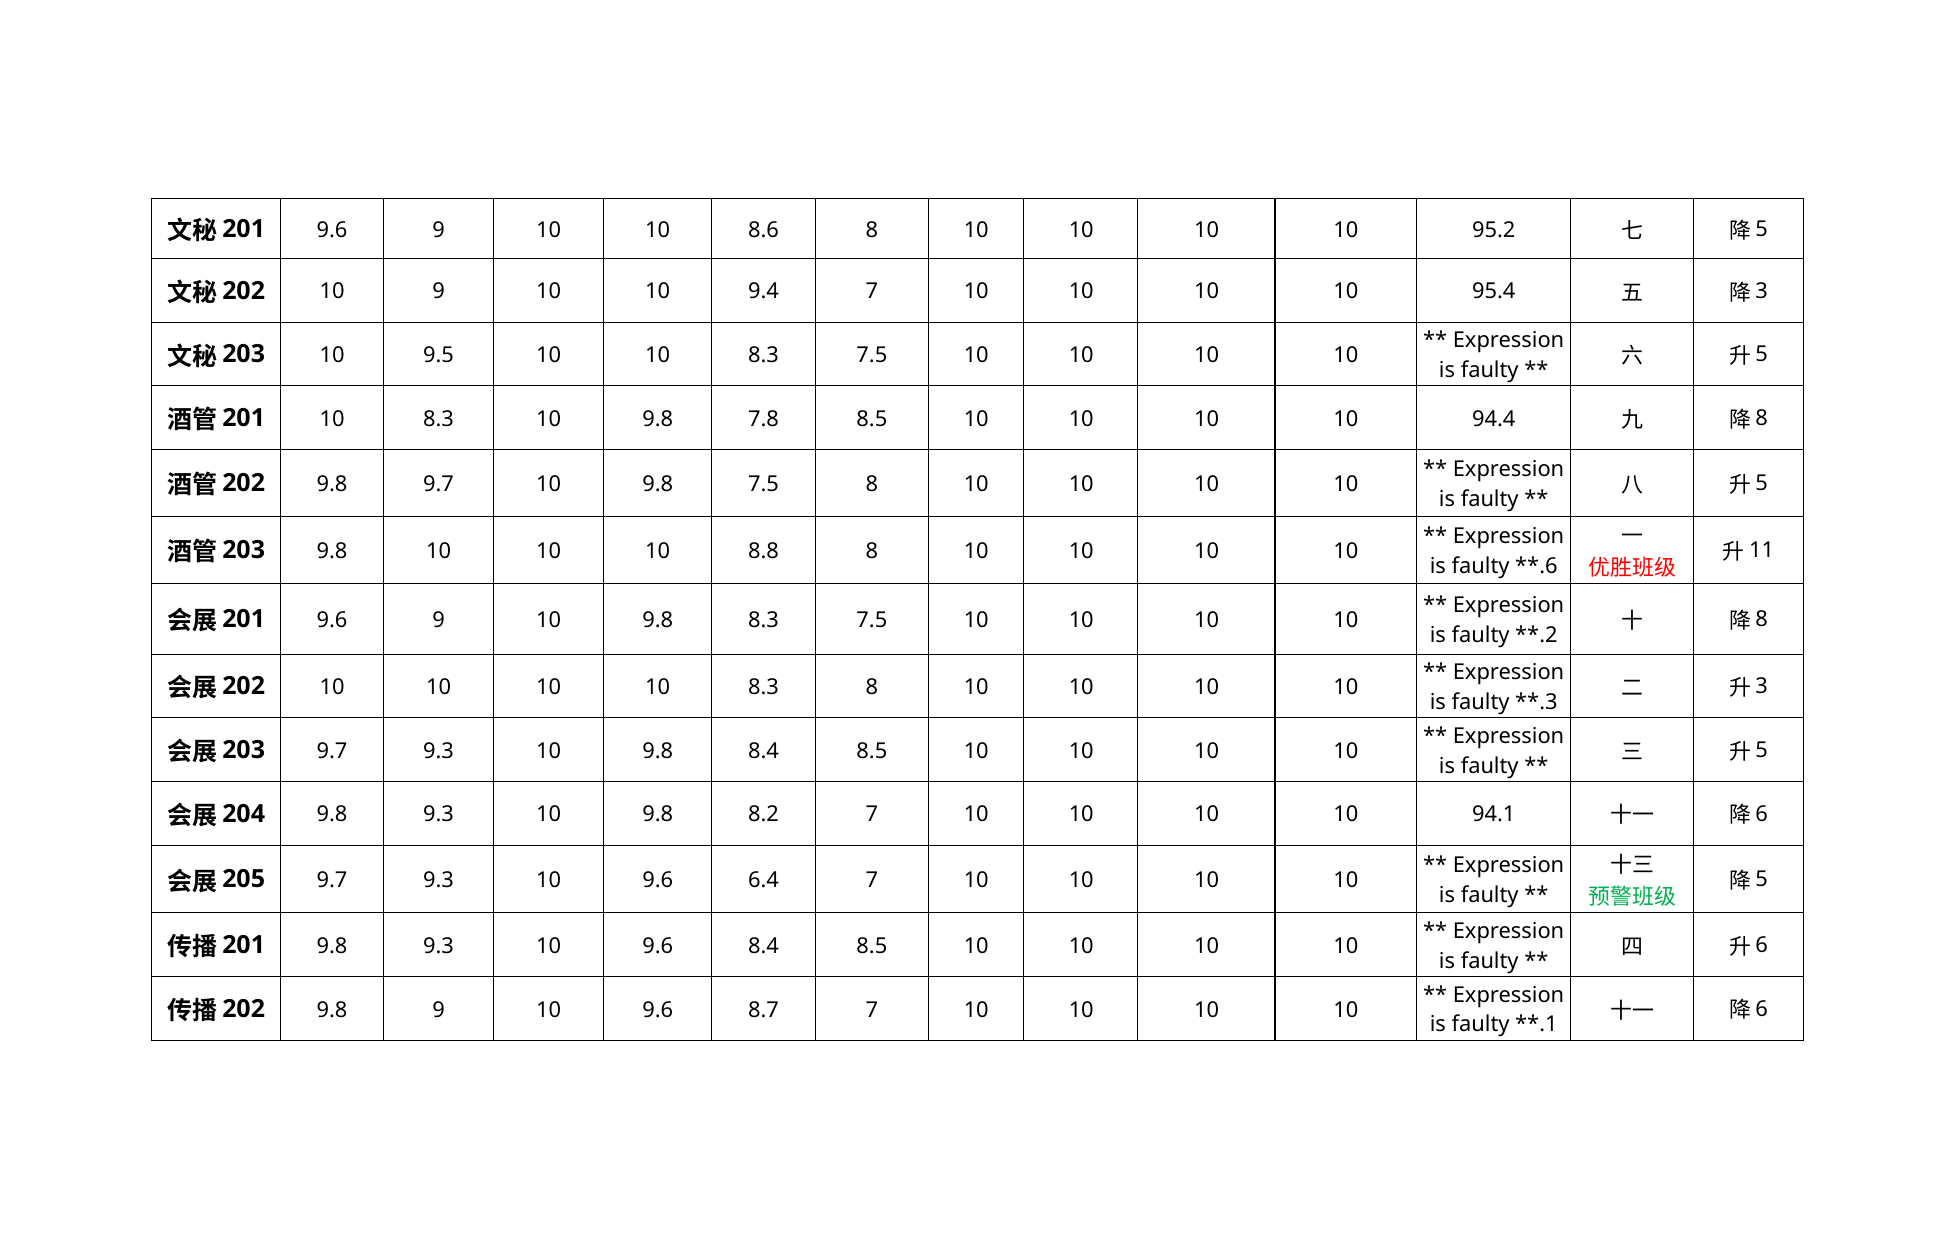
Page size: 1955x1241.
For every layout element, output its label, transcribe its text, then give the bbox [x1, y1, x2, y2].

table_cell 降8 [1694, 584, 1803, 653]
table_cell 会展203 [152, 718, 280, 781]
table_cell 94.8 [1417, 450, 1570, 516]
table_cell 10 [1024, 517, 1137, 583]
table_cell 10 [1024, 913, 1137, 976]
table_cell 9 [384, 977, 493, 1040]
table_cell 10 [494, 846, 603, 912]
table_cell 10 [494, 450, 603, 516]
table_cell 会展201 [152, 584, 280, 653]
table_cell 7 [816, 846, 928, 912]
table_cell 94.1 [1417, 977, 1570, 1040]
table_cell 会展204 [152, 782, 280, 845]
table_cell 9.6 [281, 584, 383, 653]
table_cell 10 [604, 259, 711, 322]
table_cell 9.7 [281, 846, 383, 912]
table_cell 升6 [1694, 913, 1803, 976]
table_cell 十 [1571, 584, 1693, 653]
table_cell 94.2 [1417, 584, 1570, 653]
table_cell 降3 [1694, 259, 1803, 322]
table_cell 10 [929, 846, 1023, 912]
table_cell 10 [1276, 977, 1416, 1040]
table_cell 8 [816, 655, 928, 717]
table_cell 10 [494, 386, 603, 449]
table_cell 10 [494, 655, 603, 717]
table_cell 8.4 [712, 718, 815, 781]
table_cell 10 [1138, 259, 1274, 322]
table_cell 9.7 [384, 450, 493, 516]
table_cell 10 [494, 517, 603, 583]
table_cell 9 [384, 259, 493, 322]
table_cell 一 优胜班级 [1571, 517, 1693, 583]
table_cell 10 [1024, 718, 1137, 781]
table_cell 10 [1276, 517, 1416, 583]
table_cell 10 [1024, 655, 1137, 717]
table_cell 酒管201 [152, 386, 280, 449]
table_cell 8.3 [712, 655, 815, 717]
table_cell 10 [1276, 259, 1416, 322]
table_cell 10 [929, 259, 1023, 322]
table_cell 10 [1024, 259, 1137, 322]
table_cell 8.2 [712, 782, 815, 845]
table_cell 8.3 [712, 584, 815, 653]
table_cell 10 [281, 259, 383, 322]
table_cell 10 [1276, 655, 1416, 717]
table_cell 降6 [1694, 782, 1803, 845]
table_cell 10 [929, 584, 1023, 653]
table_cell 10 [1276, 450, 1416, 516]
table_cell 降8 [1694, 386, 1803, 449]
table_cell 10 [604, 655, 711, 717]
table_cell 四 [1571, 913, 1693, 976]
table_cell 二 [1571, 655, 1693, 717]
table_cell 95.7 [1417, 718, 1570, 781]
table_cell 8.5 [816, 913, 928, 976]
table_cell 10 [604, 323, 711, 385]
table_cell 会展202 [152, 655, 280, 717]
table_header 9.6 [281, 199, 383, 258]
table_cell 9.7 [281, 718, 383, 781]
table_cell 96.6 [1417, 517, 1570, 583]
table_cell 9.8 [281, 977, 383, 1040]
table_header 8 [816, 199, 928, 258]
table_cell 10 [494, 782, 603, 845]
table_cell 10 [1138, 977, 1274, 1040]
table_cell 10 [929, 977, 1023, 1040]
table_cell 7.5 [816, 323, 928, 385]
table_cell 10 [929, 386, 1023, 449]
table_cell 酒管202 [152, 450, 280, 516]
table_cell 96.3 [1417, 655, 1570, 717]
table_cell 10 [494, 584, 603, 653]
table_cell 降6 [1694, 977, 1803, 1040]
table_cell 95.6 [1417, 913, 1570, 976]
table_cell 9.8 [281, 450, 383, 516]
table_cell 8.5 [816, 718, 928, 781]
table_cell 10 [929, 718, 1023, 781]
table_cell 十一 [1571, 782, 1693, 845]
table_cell 9.8 [281, 782, 383, 845]
table_cell 8.8 [712, 517, 815, 583]
table_cell 95.3 [1417, 323, 1570, 385]
table_header 10 [1138, 199, 1274, 258]
table_cell 10 [1024, 450, 1137, 516]
table_cell 酒管203 [152, 517, 280, 583]
table_header 9 [384, 199, 493, 258]
table_cell 八 [1571, 450, 1693, 516]
table_cell 10 [1276, 386, 1416, 449]
table_cell 7.5 [712, 450, 815, 516]
table_cell 9.8 [604, 450, 711, 516]
table_cell 10 [384, 517, 493, 583]
table_cell 10 [1024, 584, 1137, 653]
table_cell 8.4 [712, 913, 815, 976]
table_cell 10 [494, 977, 603, 1040]
table_header 95.2 [1417, 199, 1570, 258]
table_cell 9.5 [384, 323, 493, 385]
table_cell 10 [281, 655, 383, 717]
table_header 10 [604, 199, 711, 258]
table_cell 三 [1571, 718, 1693, 781]
table_cell 9.3 [384, 718, 493, 781]
table_cell 10 [929, 323, 1023, 385]
table_cell 10 [929, 517, 1023, 583]
table_header 文秘201 [152, 199, 280, 258]
table_cell 10 [494, 323, 603, 385]
table_cell 十三 预警班级 [1571, 846, 1693, 912]
table_cell 升3 [1694, 655, 1803, 717]
table_cell 升5 [1694, 323, 1803, 385]
table_cell 降5 [1694, 846, 1803, 912]
table_cell 8 [816, 517, 928, 583]
table_cell 9.8 [604, 718, 711, 781]
table_cell 9.8 [604, 782, 711, 845]
table_cell 10 [1276, 782, 1416, 845]
table_cell 10 [1276, 718, 1416, 781]
table_cell 9.8 [281, 517, 383, 583]
table_cell 10 [1138, 323, 1274, 385]
table_header 10 [1276, 199, 1416, 258]
table_cell 9.8 [281, 913, 383, 976]
table_cell 传播201 [152, 913, 280, 976]
table_cell 9.6 [604, 977, 711, 1040]
table_cell 10 [1276, 846, 1416, 912]
table_cell 9.3 [384, 846, 493, 912]
table_cell 95.4 [1417, 259, 1570, 322]
table_header 10 [494, 199, 603, 258]
table_cell 升5 [1694, 718, 1803, 781]
table_cell 10 [281, 323, 383, 385]
table_cell 10 [1024, 323, 1137, 385]
table_header 10 [1024, 199, 1137, 258]
table_cell 10 [604, 517, 711, 583]
table_cell 10 [1024, 782, 1137, 845]
table_header 10 [929, 199, 1023, 258]
table_cell 10 [1276, 584, 1416, 653]
table_header 七 [1571, 199, 1693, 258]
table_cell 8.3 [712, 323, 815, 385]
table_cell 92 [1417, 846, 1570, 912]
table_cell 升11 [1694, 517, 1803, 583]
table_cell 10 [929, 913, 1023, 976]
table_cell 10 [1276, 323, 1416, 385]
table_cell 10 [494, 913, 603, 976]
table_cell 94.4 [1417, 386, 1570, 449]
table_cell 10 [1024, 977, 1137, 1040]
table_cell 10 [929, 782, 1023, 845]
table_cell 10 [1138, 913, 1274, 976]
table_cell 7 [816, 977, 928, 1040]
table_cell 9.8 [604, 386, 711, 449]
table_cell 文秘203 [152, 323, 280, 385]
table_cell 10 [281, 386, 383, 449]
table_cell 8.7 [712, 977, 815, 1040]
table_cell 7 [816, 782, 928, 845]
table_cell 会展205 [152, 846, 280, 912]
table_cell 10 [1138, 450, 1274, 516]
table_cell 五 [1571, 259, 1693, 322]
table_cell 7 [816, 259, 928, 322]
table_cell 十一 [1571, 977, 1693, 1040]
table_cell 9.3 [384, 913, 493, 976]
table_cell 10 [1024, 386, 1137, 449]
table_cell 94.1 [1417, 782, 1570, 845]
table_cell 7.8 [712, 386, 815, 449]
table_cell 10 [1138, 782, 1274, 845]
table_cell 10 [1138, 517, 1274, 583]
table_cell 6.4 [712, 846, 815, 912]
table_cell 10 [494, 259, 603, 322]
table_cell 9.3 [384, 782, 493, 845]
table_cell 10 [929, 655, 1023, 717]
table_cell 9 [384, 584, 493, 653]
table_cell 传播202 [152, 977, 280, 1040]
table_cell 10 [1024, 846, 1137, 912]
table_cell 10 [1138, 584, 1274, 653]
table_cell 8 [816, 450, 928, 516]
table_cell 九 [1571, 386, 1693, 449]
table_cell 8.5 [816, 386, 928, 449]
table_cell 10 [1138, 846, 1274, 912]
table_cell 9.6 [604, 846, 711, 912]
table_header 8.6 [712, 199, 815, 258]
table_cell 六 [1571, 323, 1693, 385]
table_cell 文秘202 [152, 259, 280, 322]
table_cell 10 [1138, 386, 1274, 449]
table_cell 7.5 [816, 584, 928, 653]
table_cell 10 [1276, 913, 1416, 976]
table_cell 9.4 [712, 259, 815, 322]
table_cell 10 [1138, 655, 1274, 717]
table_header 降5 [1694, 199, 1803, 258]
table_cell 9.6 [604, 913, 711, 976]
table_cell 升5 [1694, 450, 1803, 516]
table_cell 10 [494, 718, 603, 781]
table_cell 9.8 [604, 584, 711, 653]
table_cell 10 [929, 450, 1023, 516]
table_cell 8.3 [384, 386, 493, 449]
table_cell 10 [384, 655, 493, 717]
table_cell 10 [1138, 718, 1274, 781]
